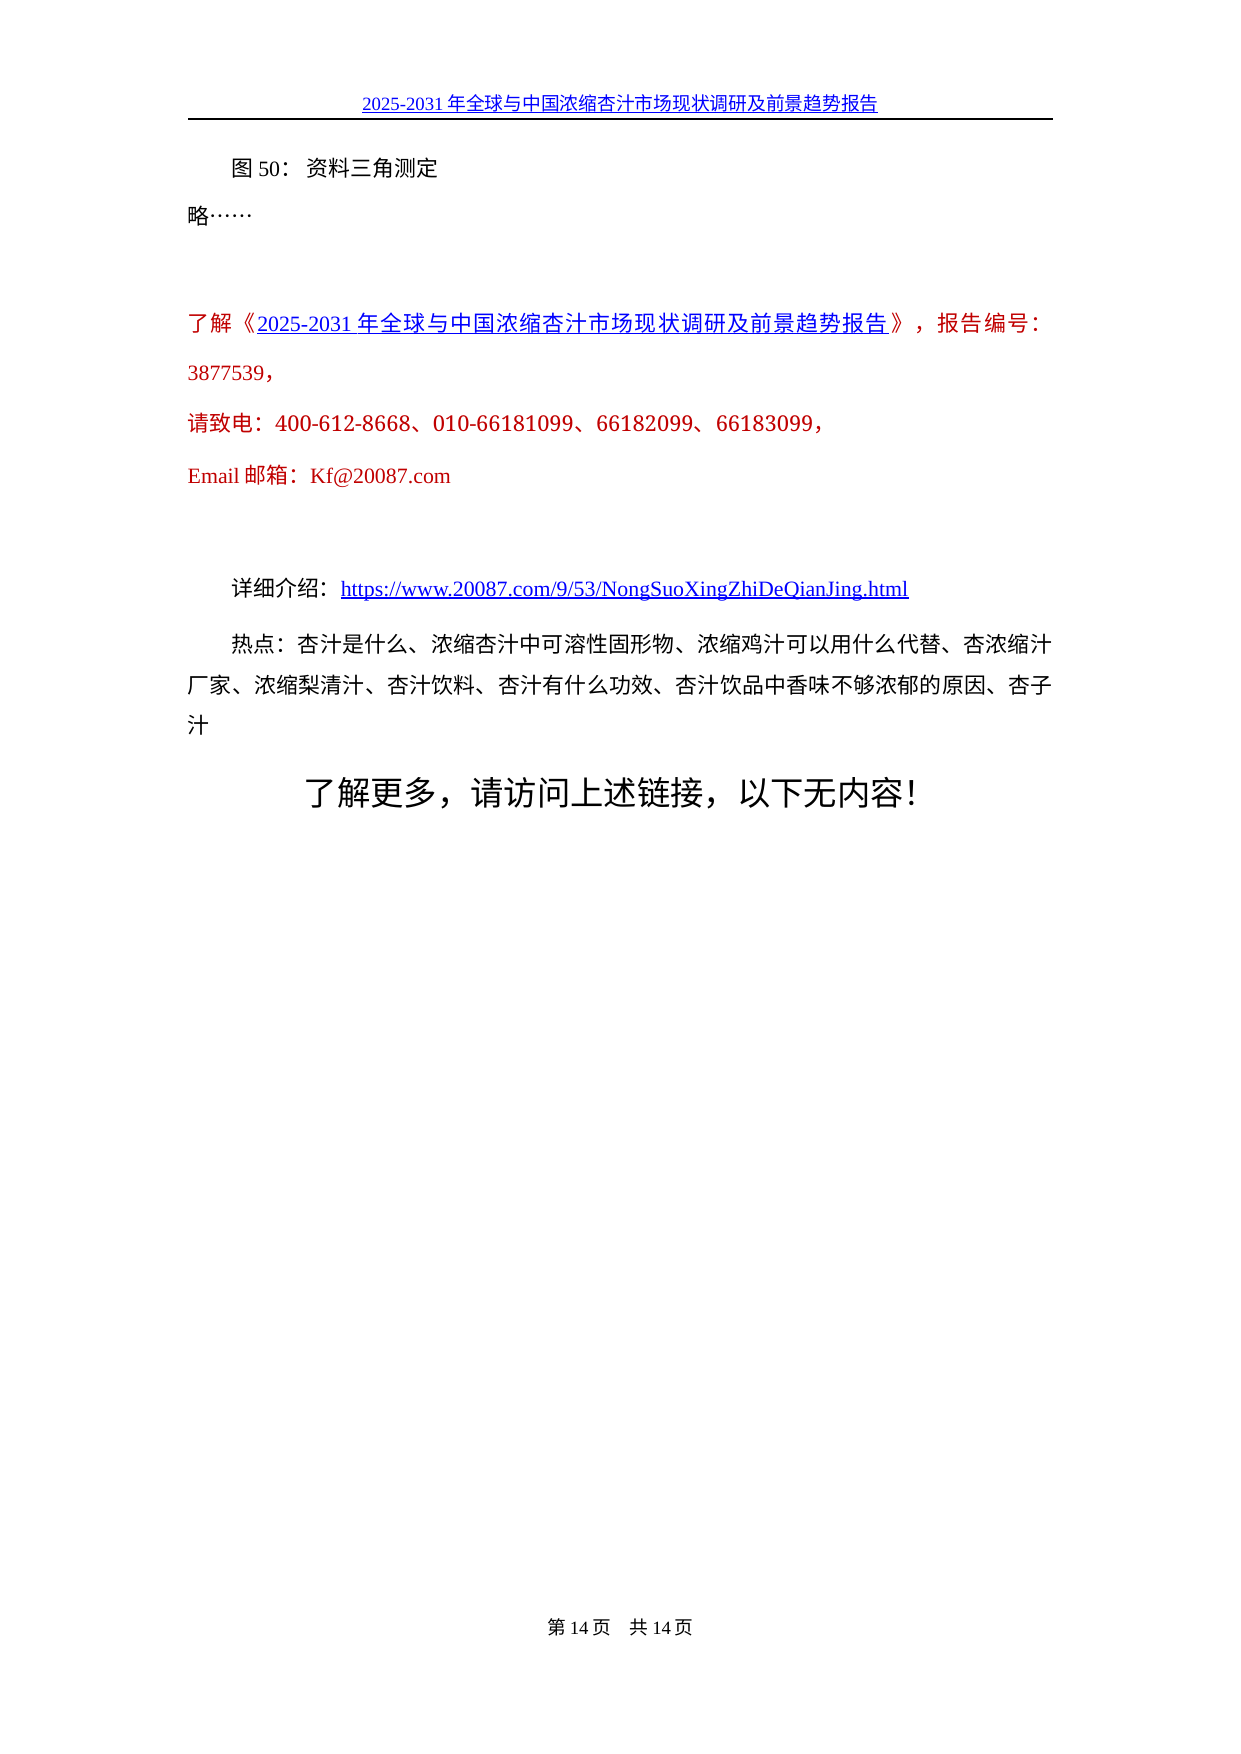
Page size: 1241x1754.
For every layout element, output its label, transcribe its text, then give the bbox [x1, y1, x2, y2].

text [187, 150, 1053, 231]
text 详细介绍：https://www.20087.com/9/53/NongSuoXingZhiDeQianJing.html [187, 570, 1053, 603]
text 请致电：400-612-8668、010-66181099、66182099、66183099， [187, 406, 1053, 438]
text 热点：杏汁是什么、浓缩杏汁中可溶性固形物、浓缩鸡汁可以用什么代替、杏浓缩汁厂家、浓缩梨清汁、杏汁饮料、杏汁有什么功效、杏汁饮品中香味不够浓郁的原因、杏子汁 [187, 627, 1053, 741]
title 了解更多，请访问上述链接，以下无内容！ [187, 758, 1053, 823]
text 了解《2025-2031年全球与中国浓缩杏汁市场现状调研及前景趋势报告》，报告编号：3877539， [187, 305, 1053, 387]
text Email邮箱：Kf@20087.com [187, 457, 1053, 490]
